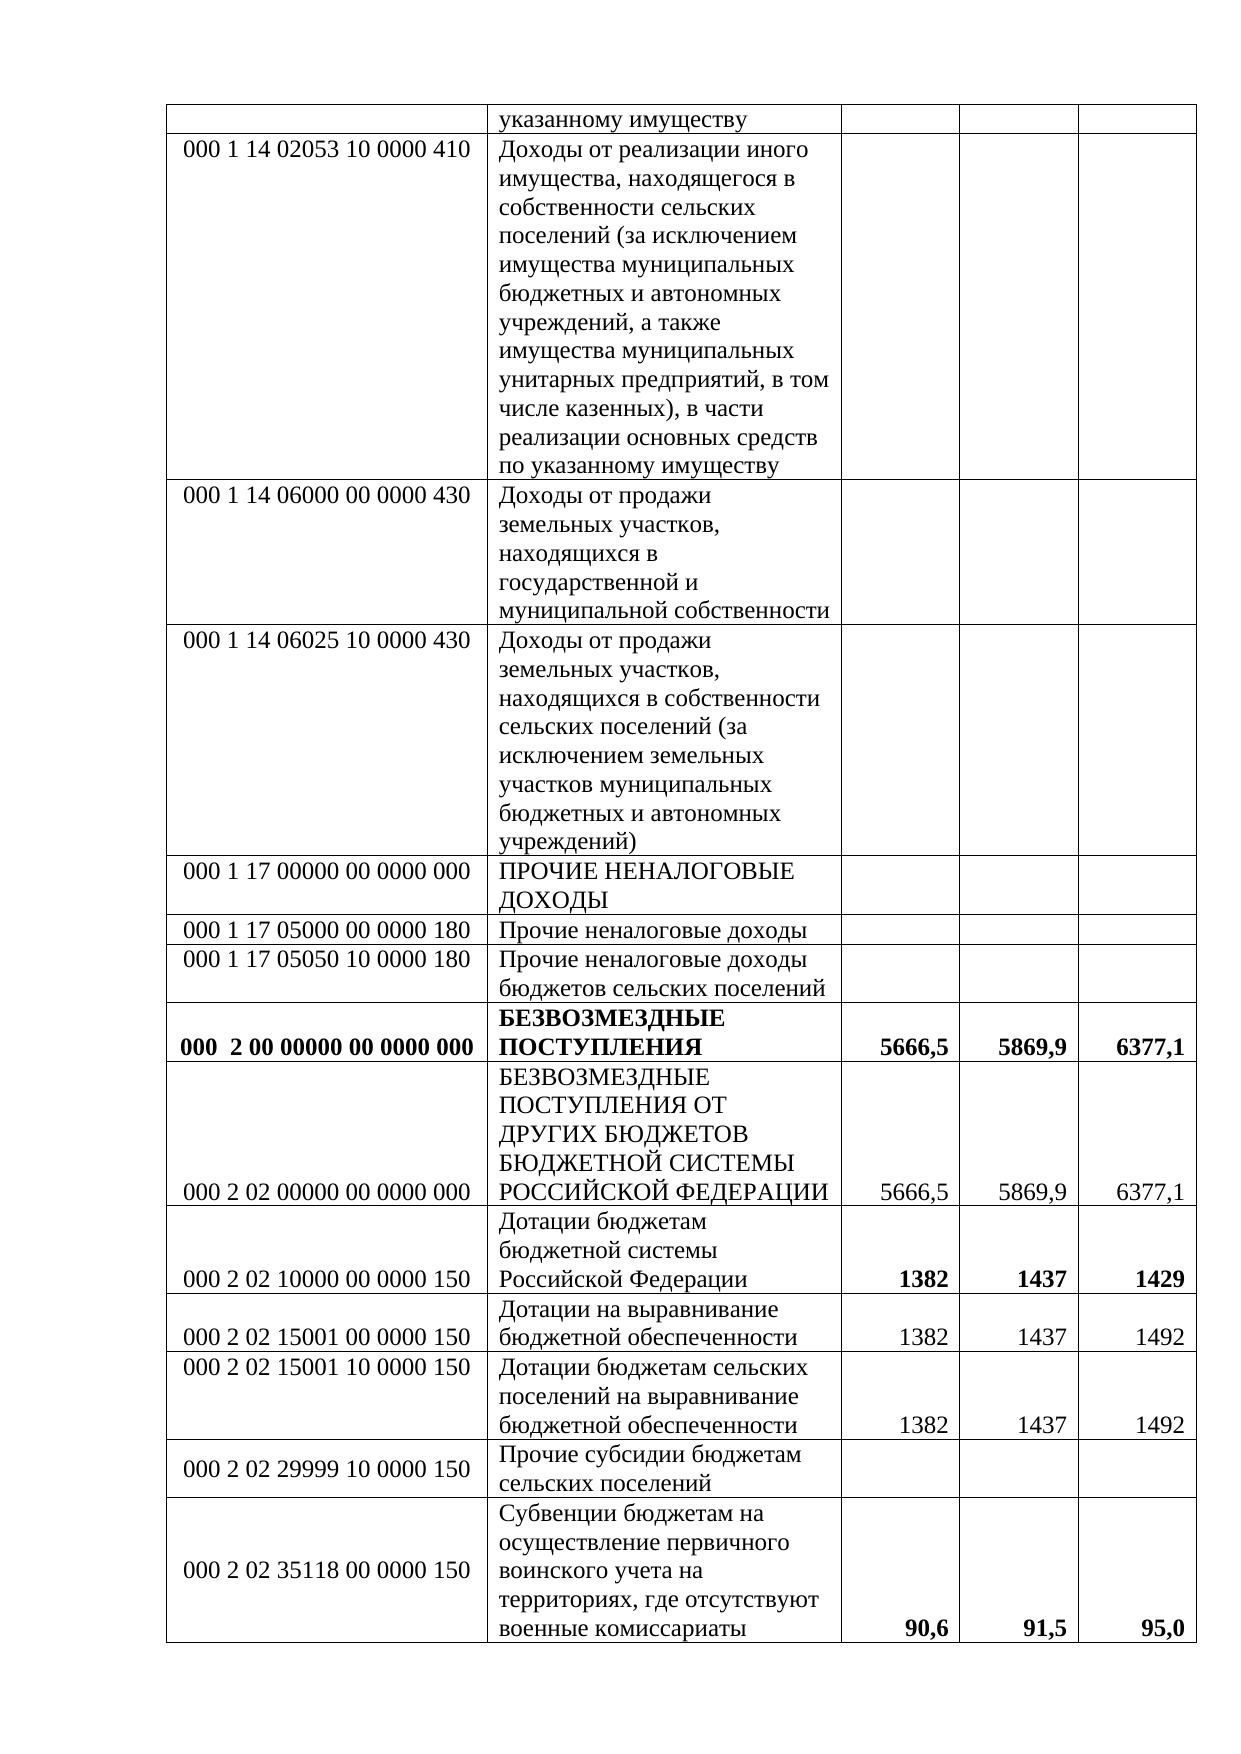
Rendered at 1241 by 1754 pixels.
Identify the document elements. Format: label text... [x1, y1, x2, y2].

table_cell 6377,1 [1079, 1062, 1196, 1205]
table_cell 000 1 14 02053 10 0000 410 [167, 134, 487, 479]
table_cell [960, 1440, 1078, 1497]
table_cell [488, 105, 841, 133]
table_cell 000 2 00 00000 00 0000 000 [167, 1003, 487, 1061]
table_cell 000 1 17 05050 10 0000 180 [167, 945, 487, 1002]
table_cell 000 1 17 00000 00 0000 000 [167, 856, 487, 914]
table_cell 000 2 02 00000 00 0000 000 [167, 1062, 487, 1205]
table_cell [842, 105, 959, 133]
table_cell БЕЗВОЗМЕЗДНЫЕ ПОСТУПЛЕНИЯ [488, 1003, 841, 1061]
table_cell [842, 856, 959, 914]
table_cell 5869,9 [960, 1003, 1078, 1061]
table_cell [842, 625, 959, 855]
table_cell 95,0 [1079, 1498, 1196, 1642]
table_cell [842, 1440, 959, 1497]
table_cell 5666,5 [842, 1003, 959, 1061]
table_cell 1437 [960, 1206, 1078, 1293]
table_cell 1382 [842, 1294, 959, 1351]
table_cell [1079, 856, 1196, 914]
table_cell [842, 945, 959, 1002]
table_cell [960, 480, 1078, 624]
table_cell 5869,9 [960, 1062, 1078, 1205]
table_cell 000 2 02 15001 10 0000 150 [167, 1352, 487, 1438]
table_cell 000 2 02 29999 10 0000 150 [167, 1440, 487, 1497]
table_cell Прочие неналоговые доходы бюджетов сельских поселений [488, 945, 841, 1002]
table_cell 91,5 [960, 1498, 1078, 1642]
table_cell 6377,1 [1079, 1003, 1196, 1061]
table_cell Дотации на выравнивание бюджетной обеспеченности [488, 1294, 841, 1351]
table_cell [1079, 105, 1196, 133]
table_cell [842, 915, 959, 943]
table_cell Доходы от реализации иного имущества, находящегося в собственности сельских поселений (за исключением имущества муниципальных бюджетных и автономных учреждений, а также имущества муниципальных унитарных предприятий, в том числе казенных), в части реализации основных средств по указанному имуществу [488, 134, 841, 479]
table_cell [842, 134, 959, 479]
table_cell [960, 625, 1078, 855]
table_cell [960, 945, 1078, 1002]
table_cell Прочие субсидии бюджетам сельских поселений [488, 1440, 841, 1497]
table_cell [960, 134, 1078, 479]
table_cell Доходы от продажи земельных участков, находящихся в собственности сельских поселений (за исключением земельных участков муниципальных бюджетных и автономных учреждений) [488, 625, 841, 855]
table_cell [1079, 945, 1196, 1002]
table_cell 1429 [1079, 1206, 1196, 1293]
table_cell [1079, 625, 1196, 855]
table_cell 000 1 17 05000 00 0000 180 [167, 915, 487, 943]
table_cell Дотации бюджетам сельских поселений на выравнивание бюджетной обеспеченности [488, 1352, 841, 1438]
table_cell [167, 105, 487, 133]
table_cell 1492 [1079, 1294, 1196, 1351]
table_cell [960, 915, 1078, 943]
table_cell 000 1 14 06000 00 0000 430 [167, 480, 487, 624]
table_cell [960, 856, 1078, 914]
table_cell [1079, 915, 1196, 943]
table_cell 000 2 02 10000 00 0000 150 [167, 1206, 487, 1293]
table_cell 1382 [842, 1206, 959, 1293]
table_cell [960, 105, 1078, 133]
table_cell Субвенции бюджетам на осуществление первичного воинского учета на территориях, где отсутствуют военные комиссариаты [488, 1498, 841, 1642]
table_cell [1079, 480, 1196, 624]
table_cell 000 1 14 06025 10 0000 430 [167, 625, 487, 855]
table_cell 000 2 02 35118 00 0000 150 [167, 1498, 487, 1642]
table_cell ПРОЧИЕ НЕНАЛОГОВЫЕ ДОХОДЫ [488, 856, 841, 914]
table_cell Дотации бюджетам бюджетной системы Российской Федерации [488, 1206, 841, 1293]
table_cell 1492 [1079, 1352, 1196, 1438]
table_cell 1382 [842, 1352, 959, 1438]
table_cell [1079, 1440, 1196, 1497]
table_cell 5666,5 [842, 1062, 959, 1205]
table_cell 1437 [960, 1352, 1078, 1438]
table_cell Доходы от продажи земельных участков, находящихся в государственной и муниципальной собственности [488, 480, 841, 624]
table_cell БЕЗВОЗМЕЗДНЫЕ ПОСТУПЛЕНИЯ ОТ ДРУГИХ БЮДЖЕТОВ БЮДЖЕТНОЙ СИСТЕМЫ РОССИЙСКОЙ ФЕДЕРАЦИИ [488, 1062, 841, 1205]
table_cell 1437 [960, 1294, 1078, 1351]
table_cell [842, 480, 959, 624]
table_cell 000 2 02 15001 00 0000 150 [167, 1294, 487, 1351]
table_cell [1079, 134, 1196, 479]
table_cell Прочие неналоговые доходы [488, 915, 841, 943]
table_cell 90,6 [842, 1498, 959, 1642]
